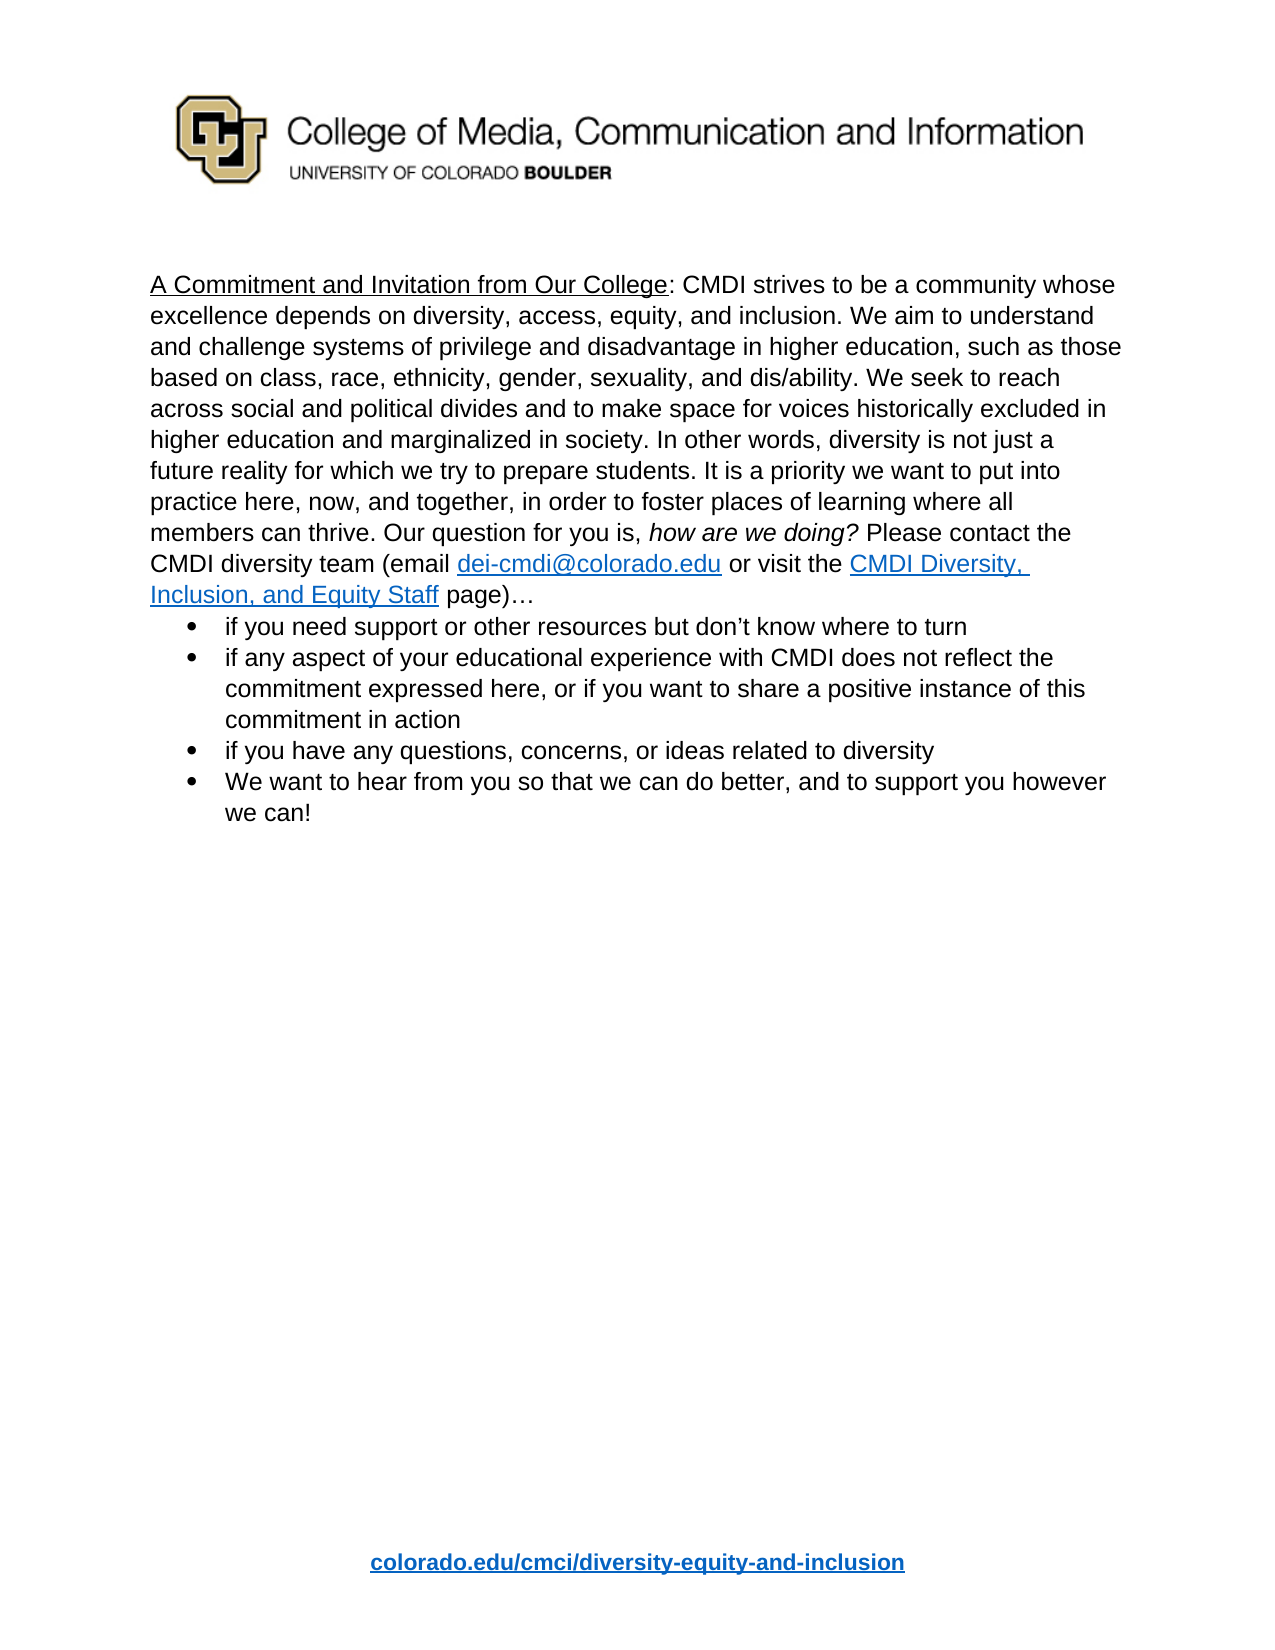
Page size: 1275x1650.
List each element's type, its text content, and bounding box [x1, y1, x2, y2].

list We want to hear from you so that we can do better, and to support you however we can! [187, 767, 1125, 827]
list if any aspect of your educational experience with CMDI does not reflect the commitment expressed here, or if you want to share a positive instance of this commitment in action [187, 643, 1125, 733]
picture [150, 75, 1125, 208]
list if you have any questions, concerns, or ideas related to diversity [187, 736, 1125, 765]
list if you need support or other resources but don’t know where to turn [187, 611, 1125, 640]
text A Commitment and Invitation from Our College: CMDI strives to be a community whose excellence depends on diversity, access, equity, and inclusion. We aim to understand and challenge systems of privilege and disadvantage in higher education, such as those based on class, race, ethnicity, gender, sexuality, and dis/ability. We seek to reach across social and political divides and to make space for voices historically excluded in higher education and marginalized in society. In other words, diversity is not just a future reality for which we try to prepare students. It is a priority we want to put into practice here, now, and together, in order to foster places of learning where all members can thrive. Our question for you is, how are we doing? Please contact the CMDI diversity team (email dei-cmdi@colorado.edu or visit the CMDI Diversity, Inclusion, and Equity Staff page)… [150, 270, 1125, 609]
